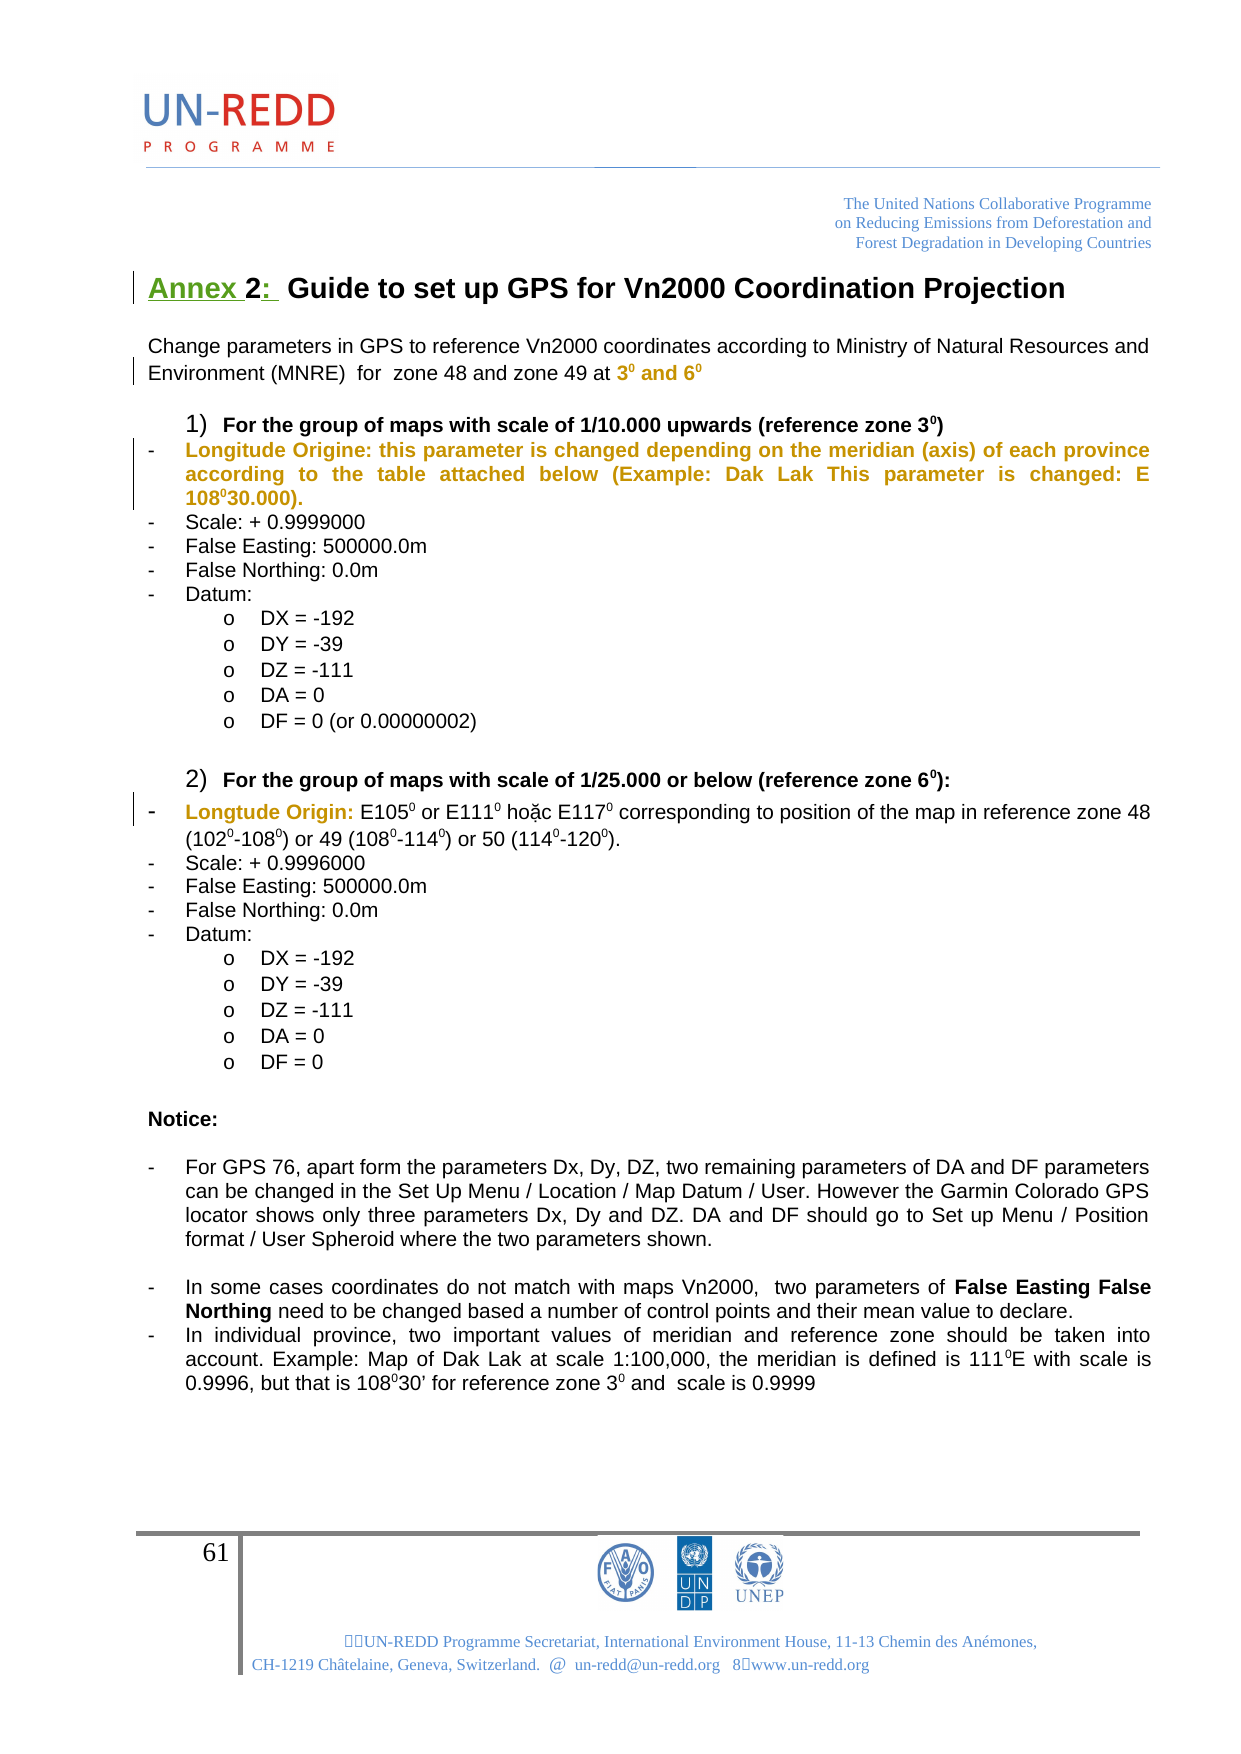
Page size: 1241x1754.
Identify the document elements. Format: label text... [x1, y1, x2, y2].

text Change parameters in GPS to reference Vn2000 coordinates according to Ministry of Natural Resources and Environment (MNRE) for zone 48 and zone 49 at 30 and 60 [148, 333, 1152, 385]
list False Northing: 0.0m [148, 898, 1152, 922]
picture [132, 73, 340, 163]
list DA = 0 [223, 683, 1152, 709]
list For the group of maps with scale of 1/10.000 upwards (reference zone 30) [185, 409, 1152, 438]
list False Easting: 500000.0m [148, 874, 1152, 898]
list For the group of maps with scale of 1/25.000 or below (reference zone 60): [185, 764, 1152, 792]
list False Easting: 500000.0m [148, 534, 1152, 558]
list Longitude Origine: this parameter is changed depending on the meridian (axis) of each province according to the table attached below (Example: Dak Lak This parameter is changed: E 108030.000). [148, 438, 1152, 510]
list DF = 0 [223, 1049, 1152, 1075]
list DX = -192 [223, 946, 1152, 972]
list False Northing: 0.0m [148, 558, 1152, 582]
list DA = 0 [223, 1024, 1152, 1049]
picture [597, 1535, 784, 1611]
list For GPS 76, apart form the parameters Dx, Dy, DZ, two remaining parameters of DA and DF parameters can be changed in the Set Up Menu / Location / Map Datum / User. However the Garmin Colorado GPS locator shows only three parameters Dx, Dy and DZ. DA and DF should go to Set up Menu / Position format / User Spheroid where the two parameters shown. [148, 1155, 1152, 1251]
list Longtude Origin: E1050 or E1110 hoặc E1170 corresponding to position of the map in reference zone 48 (1020-1080) or 49 (1080-1140) or 50 (1140-1200). [148, 792, 1152, 850]
list DZ = -111 [223, 998, 1152, 1024]
list DX = -192 [223, 606, 1152, 632]
text Notice: [148, 1107, 1152, 1131]
subtitle 2 Guide to set up GPS for Vn2000 Coordination Projection [148, 271, 1152, 304]
list In some cases coordinates do not match with maps Vn2000, two parameters of False Easting False Northing need to be changed based a number of control points and their mean value to declare. [148, 1275, 1152, 1323]
list In individual province, two important values of meridian and reference zone should be taken into account. Example: Map of Dak Lak at scale 1:100,000, the meridian is defined is 1110E with scale is 0.9996, but that is 108030’ for reference zone 30 and scale is 0.9999 [148, 1323, 1152, 1394]
list Scale: + 0.9999000 [148, 510, 1152, 534]
list DY = -39 [223, 632, 1152, 657]
list DZ = -111 [223, 657, 1152, 683]
list DY = -39 [223, 972, 1152, 998]
list Datum: [148, 922, 1152, 946]
list Scale: + 0.9996000 [148, 850, 1152, 874]
list DF = 0 (or 0.00000002) [223, 709, 1152, 735]
list Datum: [148, 582, 1152, 606]
